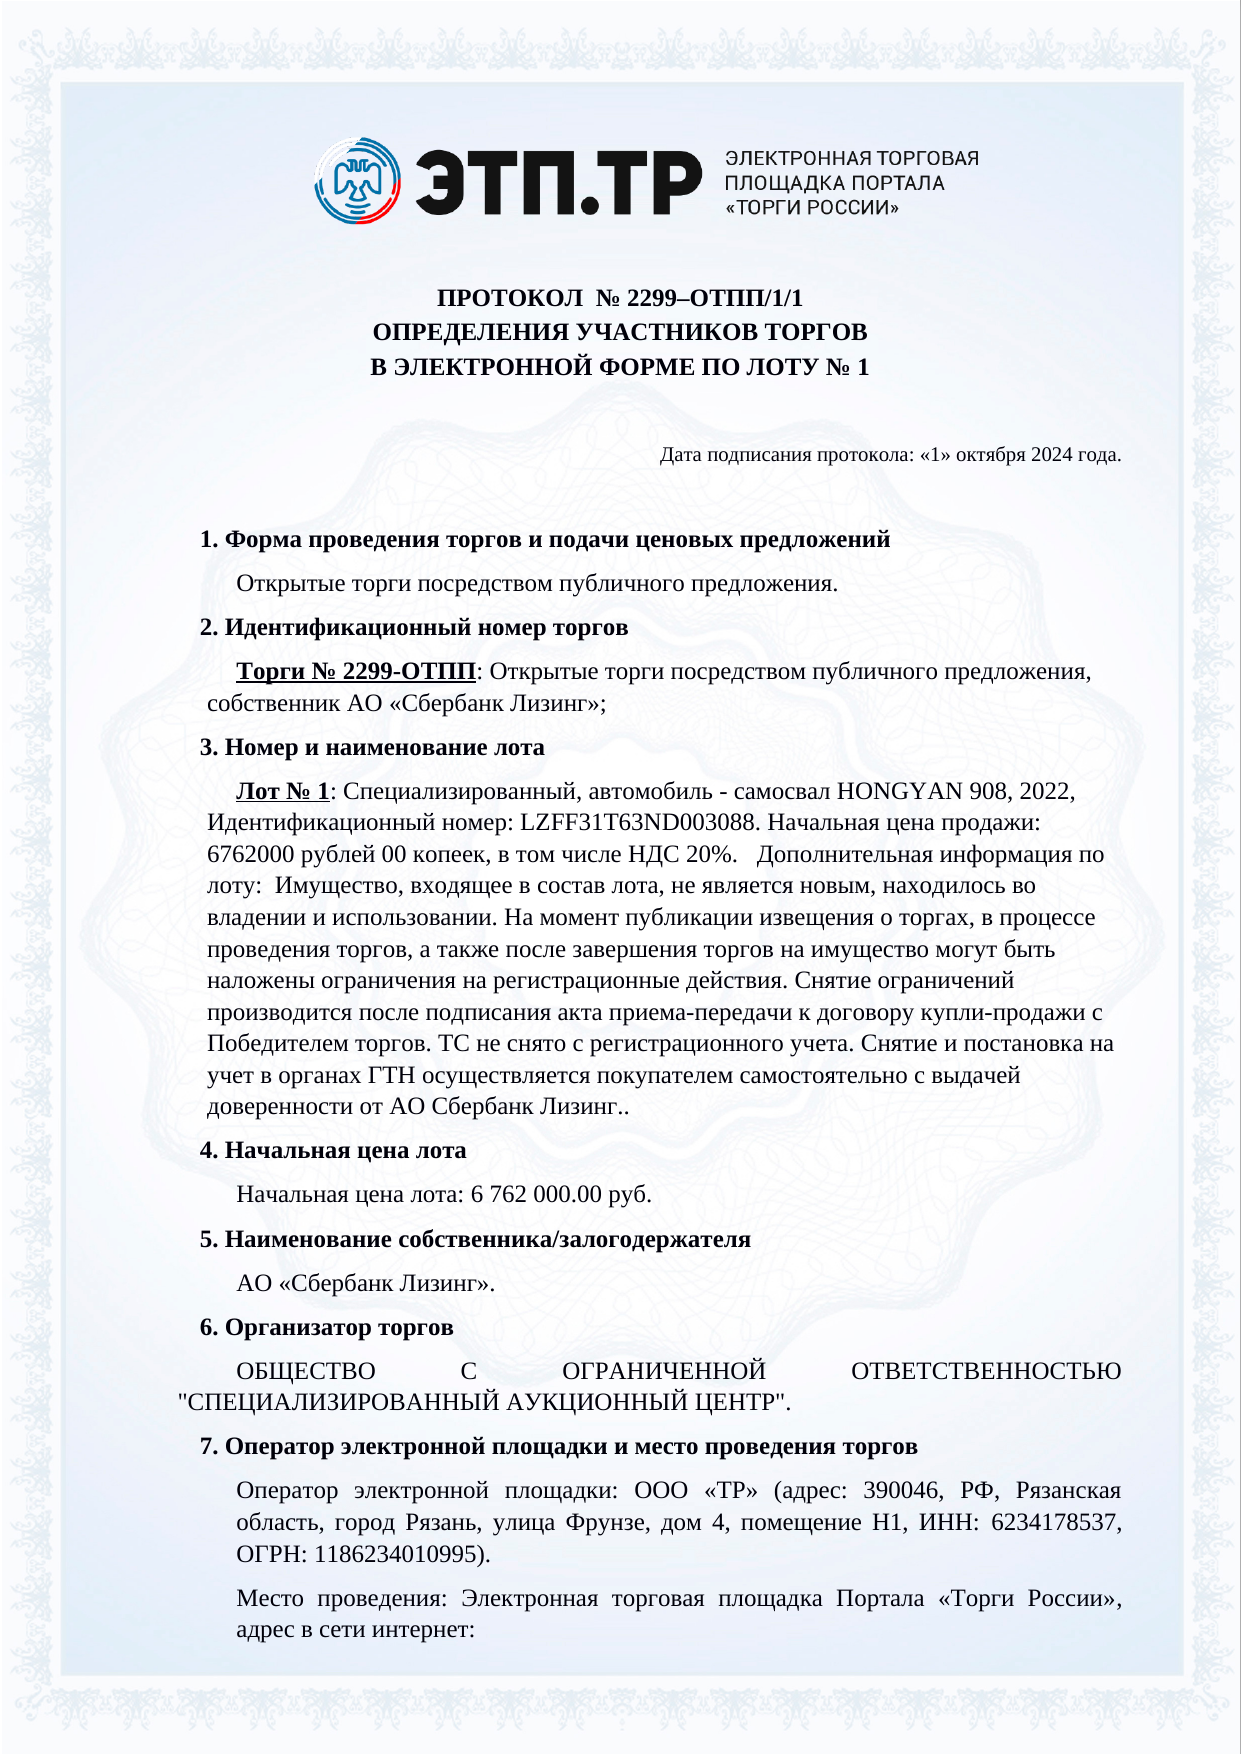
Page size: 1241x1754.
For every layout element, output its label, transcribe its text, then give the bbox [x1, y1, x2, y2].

text 3. Номер и наименование лота [177, 732, 1122, 761]
text 4. Начальная цена лота [177, 1136, 1122, 1164]
text Дата подписания протокола: «1» октября 2024 года. [177, 436, 1122, 467]
text 5. Наименование собственника/залогодержателя [177, 1224, 1122, 1252]
text Оператор электронной площадки: ООО «ТР» (адрес: 390046, РФ, Рязанская область, город Рязань, улица Фрунзе, дом 4, помещение Н1, ИНН: 6234178537, ОГРН: 1186234010995). [236, 1476, 1122, 1567]
text Лот № 1: Специализированный, автомобиль - самосвал HONGYAN 908, 2022, Идентификационный номер: LZFF31T63ND003088. Начальная цена продажи: 6762000 рублей 00 копеек, в том числе НДС 20%. Дополнительная информация по лоту: Имущество, входящее в состав лота, не является новым, находилось во владении и использовании. На момент публикации извещения о торгах, в процессе проведения торгов, а также после завершения торгов на имущество могут быть наложены ограничения на регистрационные действия. Снятие ограничений производится после подписания акта приема-передачи к договору купли-продажи с Победителем торгов. ТС не снято с регистрационного учета. Снятие и постановка на учет в органах ГТН осуществляется покупателем самостоятельно с выдачей доверенности от АО Сбербанк Лизинг.. [207, 776, 1122, 1120]
text Место проведения: Электронная торговая площадка Портала «Торги России», адрес в сети интернет: [236, 1583, 1122, 1643]
text АО «Сбербанк Лизинг». [177, 1268, 1122, 1296]
text 7. Оператор электронной площадки и место проведения торгов [177, 1431, 1122, 1460]
text Начальная цена лота: 6 762 000.00 руб. [236, 1179, 1122, 1208]
text 2. Идентификационный номер торгов [177, 612, 1122, 641]
picture [2, 1, 1241, 1754]
text Открытые торги посредством публичного предложения. [177, 568, 1122, 597]
title В ЭЛЕКТРОННОЙ ФОРМЕ ПО ЛОТУ № 1 [118, 352, 1122, 381]
title ПРОТОКОЛ № 2299–ОТПП/1/1 [118, 283, 1122, 312]
title ОПРЕДЕЛЕНИЯ УЧАСТНИКОВ ТОРГОВ [118, 317, 1122, 346]
text ОБЩЕСТВО С ОГРАНИЧЕННОЙ ОТВЕТСТВЕННОСТЬЮ "СПЕЦИАЛИЗИРОВАННЫЙ АУКЦИОННЫЙ ЦЕНТР". [177, 1356, 1122, 1416]
text 6. Организатор торгов [177, 1312, 1122, 1341]
text 1. Форма проведения торгов и подачи ценовых предложений [177, 524, 1122, 553]
text Торги № 2299-ОТПП: Открытые торги посредством публичного предложения, собственник АО «Сбербанк Лизинг»; [207, 656, 1122, 716]
